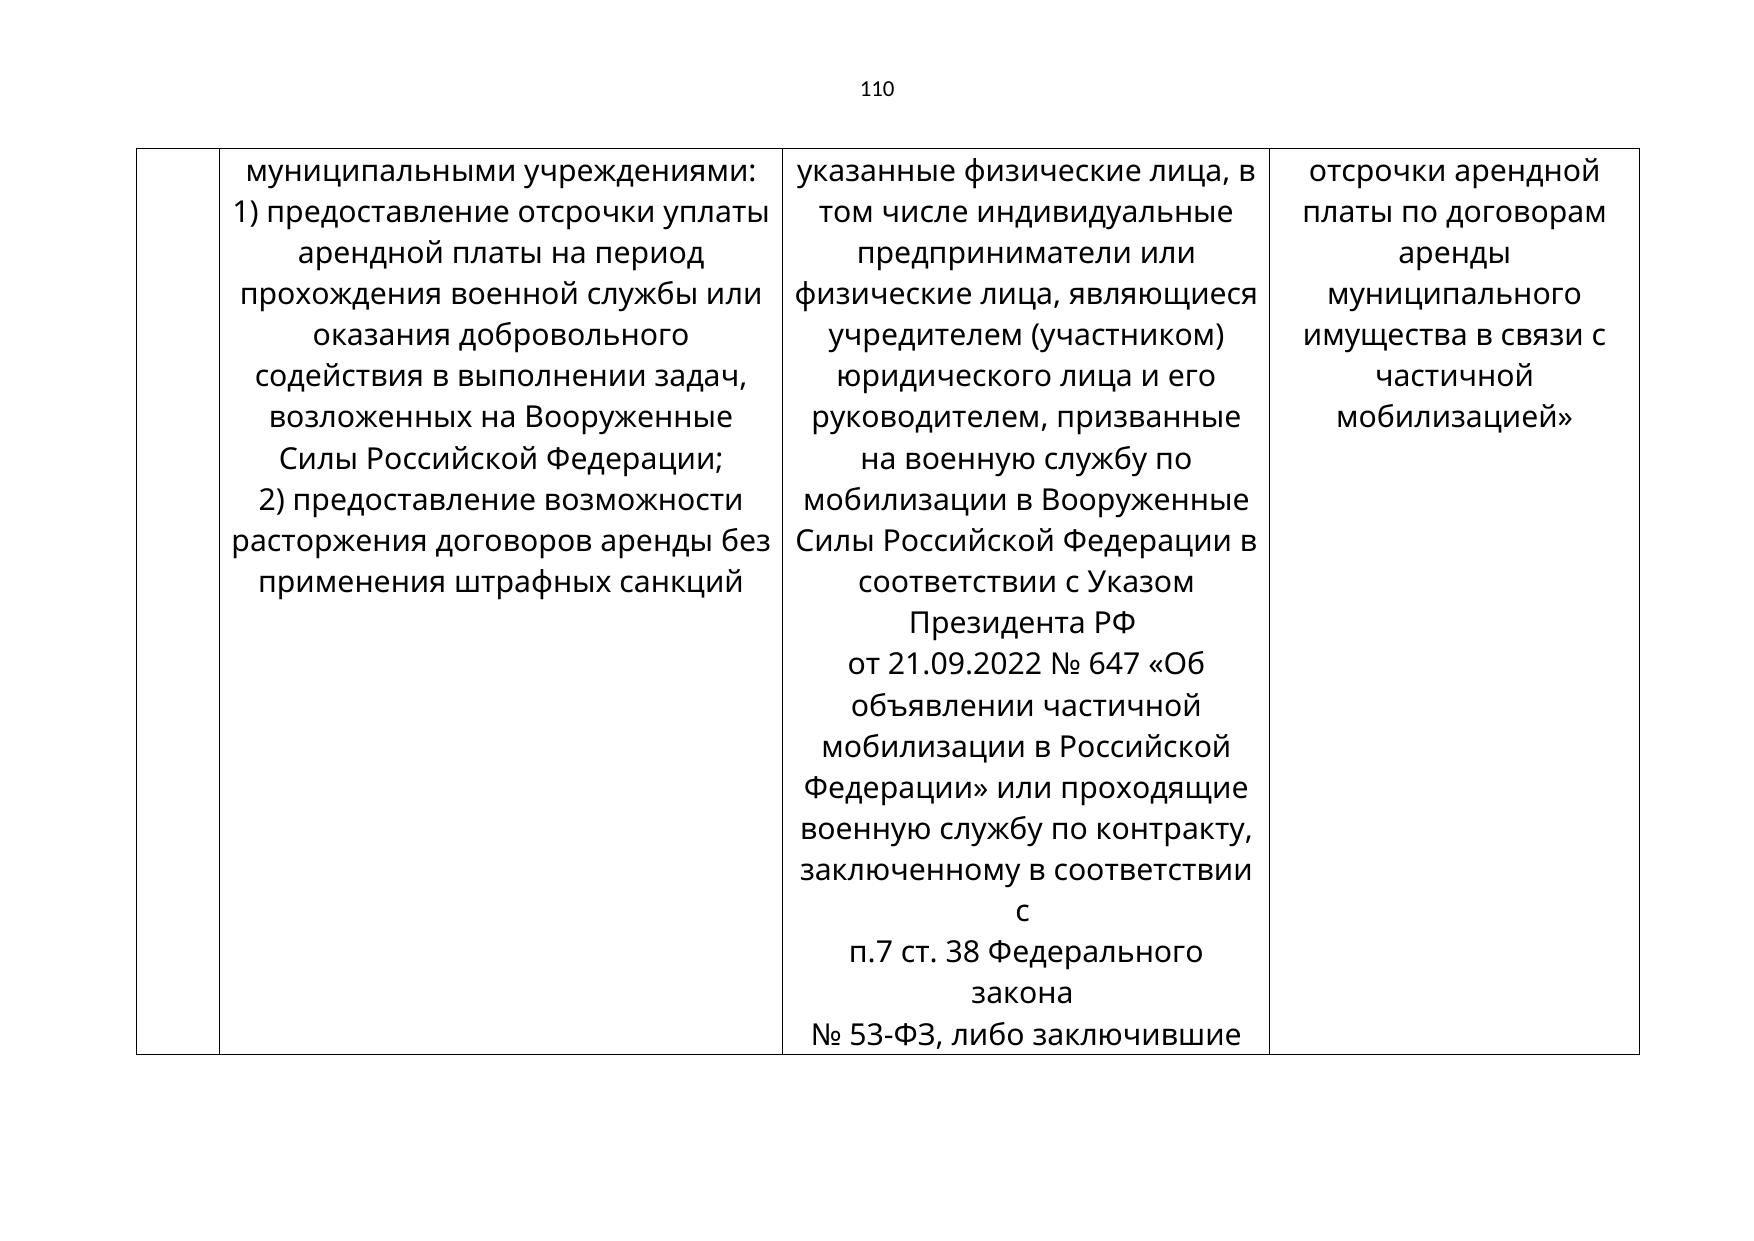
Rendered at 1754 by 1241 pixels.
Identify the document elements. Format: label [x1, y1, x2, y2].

table_cell [220, 149, 782, 1054]
table_cell [783, 149, 1269, 1054]
table_cell [1270, 149, 1639, 1054]
